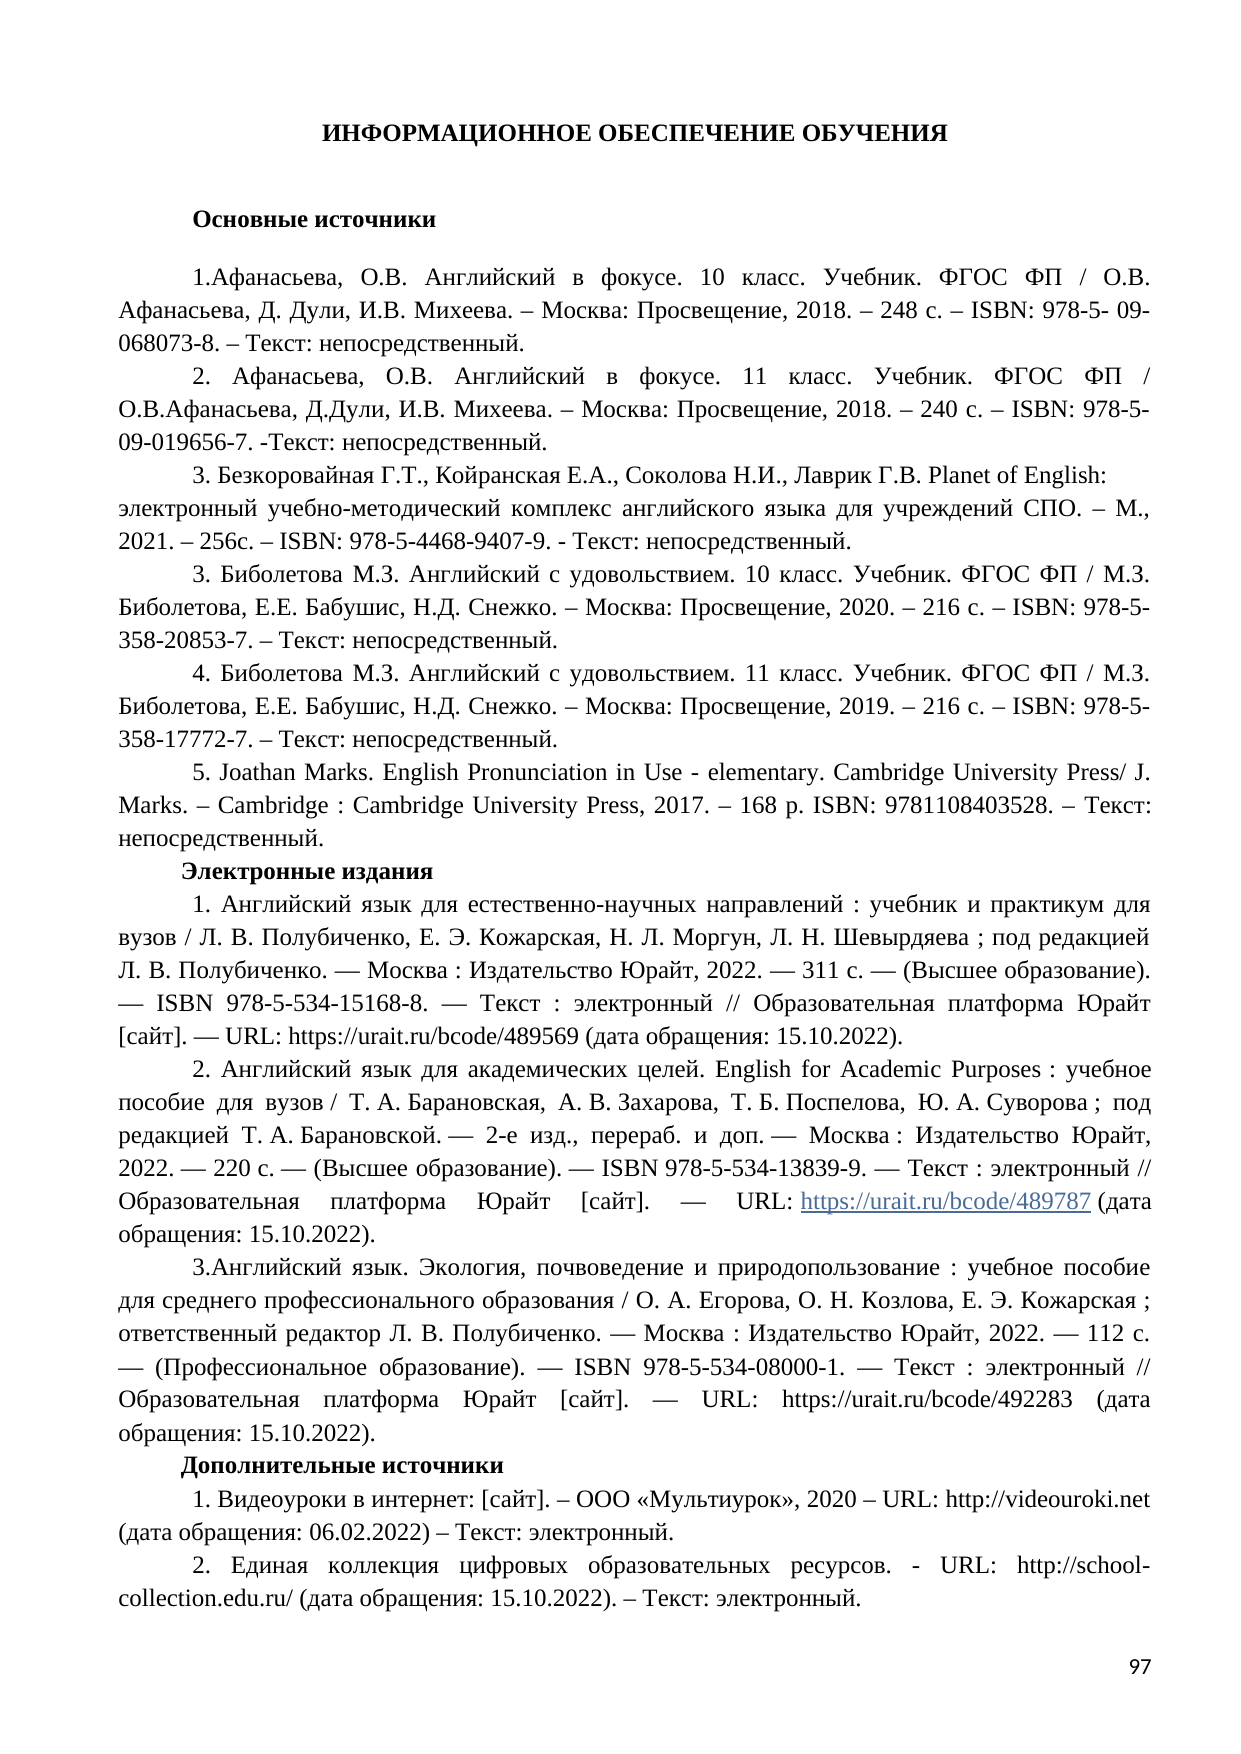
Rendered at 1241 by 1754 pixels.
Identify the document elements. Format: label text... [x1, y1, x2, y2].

text Дополнительные источники [118, 1451, 1152, 1479]
text 3. Безкоровайная Г.Т., Койранская Е.А., Соколова Н.И., Лаврик Г.В. Planet of English: [118, 460, 1152, 489]
text 5. Joathan Marks. English Pronunciation in Use - elementary. Cambridge University Press/ J. Marks. – Cambridge : Cambridge University Press, 2017. – 168 p. ISBN: 9781108403528. – Текст: непосредственный. [118, 757, 1152, 852]
text 1.Афанасьева, О.В. Английский в фокусе. 10 класс. Учебник. ФГОС ФП / О.В. Афанасьева, Д. Дули, И.В. Михеева. – Москва: Просвещение, 2018. – 248 с. – ISBN: 978-5- 09-068073-8. – Текст: непосредственный. [118, 262, 1152, 357]
text 1. Видеоуроки в интернет: [сайт]. – ООО «Мультиурок», 2020 – URL: http://videouroki.net (дата обращения: 06.02.2022) – Текст: электронный. [118, 1484, 1152, 1545]
text электронный учебно-методический комплекс английского языка для учреждений СПО. – М., 2021. – 256с. – ISBN: 978-5-4468-9407-9. - Текст: непосредственный. [118, 493, 1152, 555]
text 4. Биболетова М.З. Английский с удовольствием. 11 класс. Учебник. ФГОС ФП / М.З. Биболетова, Е.Е. Бабушис, Н.Д. Снежко. – Москва: Просвещение, 2019. – 216 с. – ISBN: 978-5-358-17772-7. – Текст: непосредственный. [118, 658, 1152, 753]
text 1. Английский язык для естественно-научных направлений : учебник и практикум для вузов / Л. В. Полубиченко, Е. Э. Кожарская, Н. Л. Моргун, Л. Н. Шевырдяева ; под редакцией Л. В. Полубиченко. — Москва : Издательство Юрайт, 2022. — 311 с. — (Высшее образование). — ISBN 978-5-534-15168-8. — Текст : электронный // Образовательная платформа Юрайт [сайт]. — URL: https://urait.ru/bcode/489569 (дата обращения: 15.10.2022). [118, 889, 1152, 1050]
text 2. Английский язык для академических целей. English for Academic Purposes : учебное пособие для вузов / Т. А. Барановская, А. В. Захарова, Т. Б. Поспелова, Ю. А. Суворова ; под редакцией Т. А. Барановской. — 2-е изд., перераб. и доп. — Москва : Издательство Юрайт, 2022. — 220 с. — (Высшее образование). — ISBN 978-5-534-13839-9. — Текст : электронный // Образовательная платформа Юрайт [сайт]. — URL: https://urait.ru/bcode/489787 (дата обращения: 15.10.2022). [118, 1054, 1152, 1248]
text Электронные издания [118, 856, 1152, 885]
text 2. Единая коллекция цифровых образовательных ресурсов. - URL: http://school-collection.edu.ru/ (дата обращения: 15.10.2022). – Текст: электронный. [118, 1550, 1152, 1611]
text 2. Афанасьева, О.В. Английский в фокусе. 11 класс. Учебник. ФГОС ФП / О.В.Афанасьева, Д.Дули, И.В. Михеева. – Москва: Просвещение, 2018. – 240 с. – ISBN: 978-5-09-019656-7. -Текст: непосредственный. [118, 361, 1152, 456]
text Основные источники [118, 204, 1152, 233]
text 3. Биболетова М.З. Английский с удовольствием. 10 класс. Учебник. ФГОС ФП / М.З. Биболетова, Е.Е. Бабушис, Н.Д. Снежко. – Москва: Просвещение, 2020. – 216 с. – ISBN: 978-5-358-20853-7. – Текст: непосредственный. [118, 559, 1152, 654]
text 3.Английский язык. Экология, почвоведение и природопользование : учебное пособие для среднего профессионального образования / О. А. Егорова, О. Н. Козлова, Е. Э. Кожарская ; ответственный редактор Л. В. Полубиченко. — Москва : Издательство Юрайт, 2022. — 112 с. — (Профессиональное образование). — ISBN 978-5-534-08000-1. — Текст : электронный // Образовательная платформа Юрайт [сайт]. — URL: https://urait.ru/bcode/492283 (дата обращения: 15.10.2022). [118, 1252, 1152, 1446]
text ИНФОРМАЦИОННОЕ ОБЕСПЕЧЕНИЕ ОБУЧЕНИЯ [118, 118, 1152, 147]
